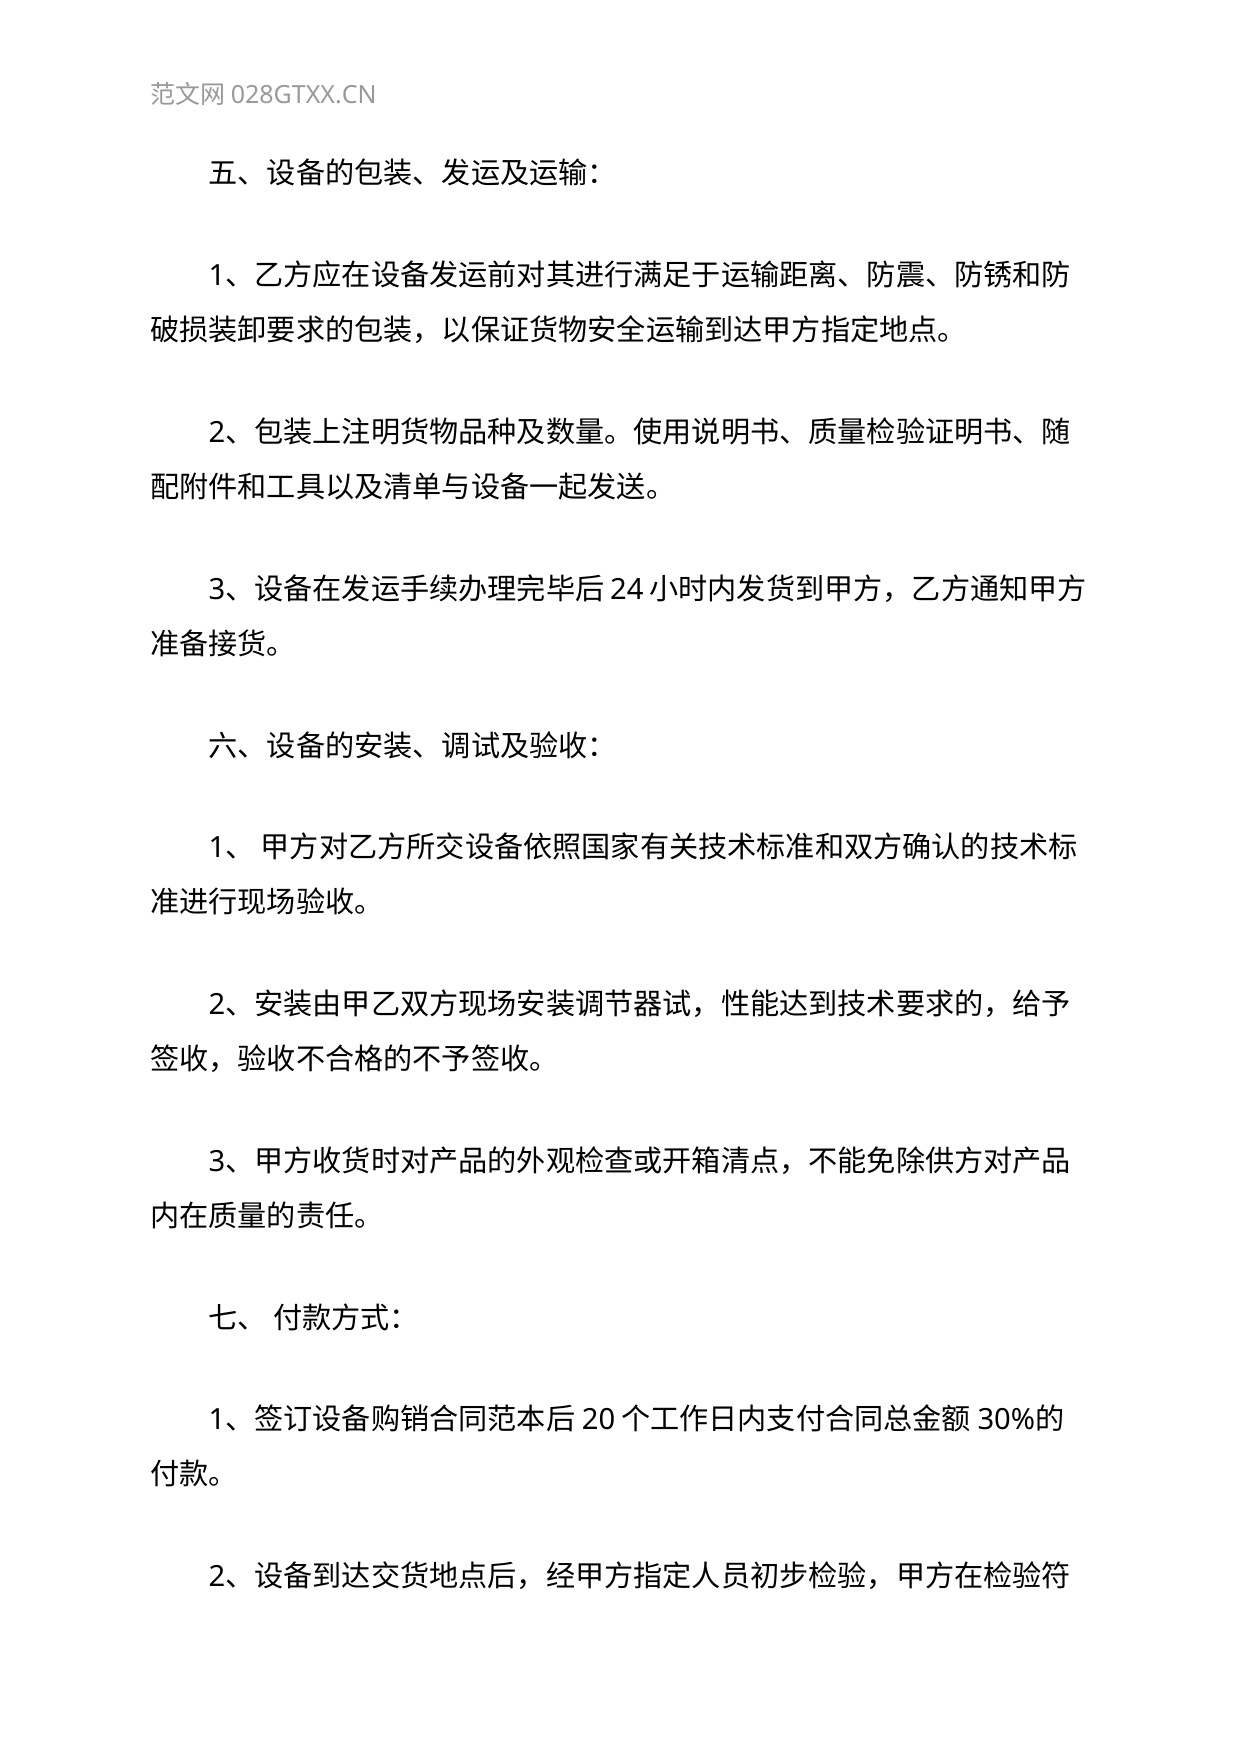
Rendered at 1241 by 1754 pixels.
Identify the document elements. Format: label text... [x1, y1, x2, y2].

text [150, 1553, 1090, 1595]
text 2、安装由甲乙双方现场安装调节器试，性能达到技术要求的，给予签收，验收不合格的不予签收。 [150, 981, 1090, 1078]
text 2、包装上注明货物品种及数量。使用说明书、质量检验证明书、随配附件和工具以及清单与设备一起发送。 [150, 408, 1090, 506]
text 1、 甲方对乙方所交设备依照国家有关技术标准和双方确认的技术标准进行现场验收。 [150, 824, 1090, 921]
text 1、乙方应在设备发运前对其进行满足于运输距离、防震、防锈和防破损装卸要求的包装，以保证货物安全运输到达甲方指定地点。 [150, 252, 1090, 349]
text 五、设备的包装、发运及运输： [150, 150, 1090, 192]
text 七、 付款方式： [150, 1294, 1090, 1336]
text 1、签订设备购销合同范本后 20个工作日内支付合同总金额 30%的付款。 [150, 1396, 1090, 1493]
text 3、设备在发运手续办理完毕后24小时内发货到甲方，乙方通知甲方准备接货。 [150, 565, 1090, 663]
text 六、设备的安装、调试及验收： [150, 722, 1090, 764]
text 3、甲方收货时对产品的外观检查或开箱清点，不能免除供方对产品内在质量的责任。 [150, 1137, 1090, 1235]
